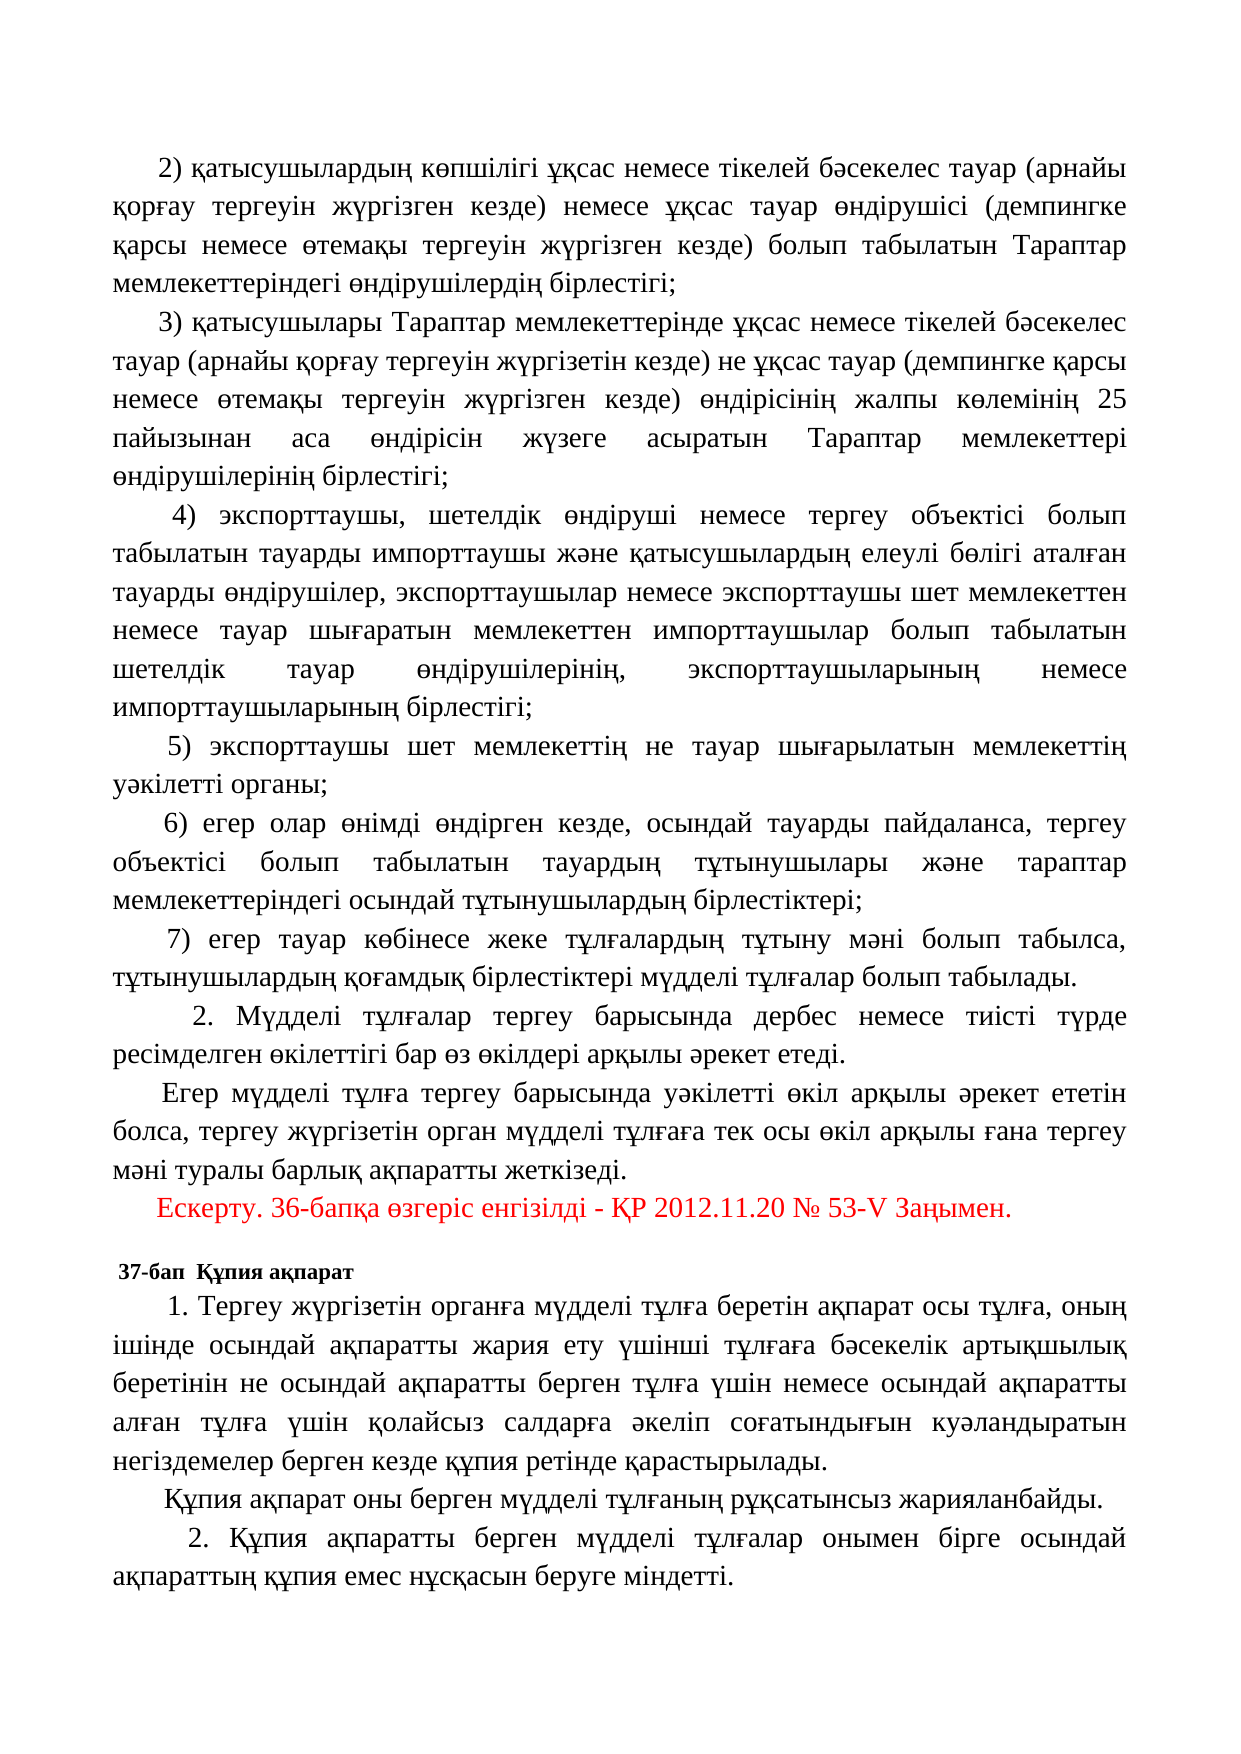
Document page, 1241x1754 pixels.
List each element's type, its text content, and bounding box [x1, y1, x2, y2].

text Ескерту. 36-бапқа өзгеріс енгізілді - ҚР 2012.11.20 № 53-V Заңымен. [112, 1191, 1128, 1254]
text 37-бап Құпия ақпарат [112, 1258, 1128, 1284]
text 2. Мүдделі тұлғалар тергеу барысында дербес немесе тиісті түрде ресімделген өкілеттігі бар өз өкілдері арқылы әрекет етеді. [112, 998, 1128, 1070]
text 3) қатысушылары Тараптар мемлекеттерінде ұқсас немесе тікелей бәсекелес тауар (арнайы қорғау тергеуін жүргізетін кезде) не ұқсас тауар (демпингке қарсы немесе өтемақы тергеуін жүргізген кезде) өндірісінің жалпы көлемінің 25 пайызынан аса өндірісін жүзеге асыратын Тараптар мемлекеттері өндірушілерінің бірлестігі; [112, 304, 1128, 492]
text 2) қатысушылардың көпшілігі ұқсас немесе тікелей бәсекелес тауар (арнайы қорғау тергеуін жүргізген кезде) немесе ұқсас тауар өндірушісі (демпингке қарсы немесе өтемақы тергеуін жүргізген кезде) болып табылатын Тараптар мемлекеттеріндегі өндірушілердің бірлестігі; [112, 150, 1128, 299]
text Егер мүдделі тұлға тергеу барысында уәкілетті өкіл арқылы әрекет ететін болса, тергеу жүргізетін орган мүдделі тұлғаға тек осы өкіл арқылы ғана тергеу мәні туралы барлық ақпаратты жеткізеді. [112, 1075, 1128, 1186]
text 2. Құпия ақпаратты берген мүдделі тұлғалар онымен бірге осындай ақпараттың құпия емес нұсқасын беруге міндетті. [112, 1520, 1128, 1592]
text 1. Тергеу жүргізетін органға мүдделі тұлға беретін ақпарат осы тұлға, оның ішінде осындай ақпаратты жария ету үшінші тұлғаға бәсекелік артықшылық беретінін не осындай ақпаратты берген тұлға үшін немесе осындай ақпаратты алған тұлға үшін қолайсыз салдарға әкеліп соғатындығын куәландыратын негіздемелер берген кезде құпия ретінде қарастырылады. [112, 1288, 1128, 1476]
text 5) экспорттаушы шет мемлекеттің не тауар шығарылатын мемлекеттің уәкілетті органы; [112, 728, 1128, 800]
text 6) егер олар өнімді өндірген кезде, осындай тауарды пайдаланса, тергеу объектісі болып табылатын тауардың тұтынушылары және тараптар мемлекеттеріндегі осындай тұтынушылардың бірлестіктері; [112, 805, 1128, 916]
text Құпия ақпарат оны берген мүдделі тұлғаның рұқсатынсыз жарияланбайды. [112, 1481, 1128, 1515]
text 4) экспорттаушы, шетелдік өндіруші немесе тергеу объектісі болып табылатын тауарды импорттаушы және қатысушылардың елеулі бөлігі аталған тауарды өндірушілер, экспорттаушылар немесе экспорттаушы шет мемлекеттен немесе тауар шығаратын мемлекеттен импорттаушылар болып табылатын шетелдік тауар өндірушілерінің, экспорттаушыларының немесе импорттаушыларының бірлестігі; [112, 497, 1128, 723]
text 7) егер тауар көбінесе жеке тұлғалардың тұтыну мәні болып табылса, тұтынушылардың қоғамдық бірлестіктері мүдделі тұлғалар болып табылады. [112, 921, 1128, 993]
